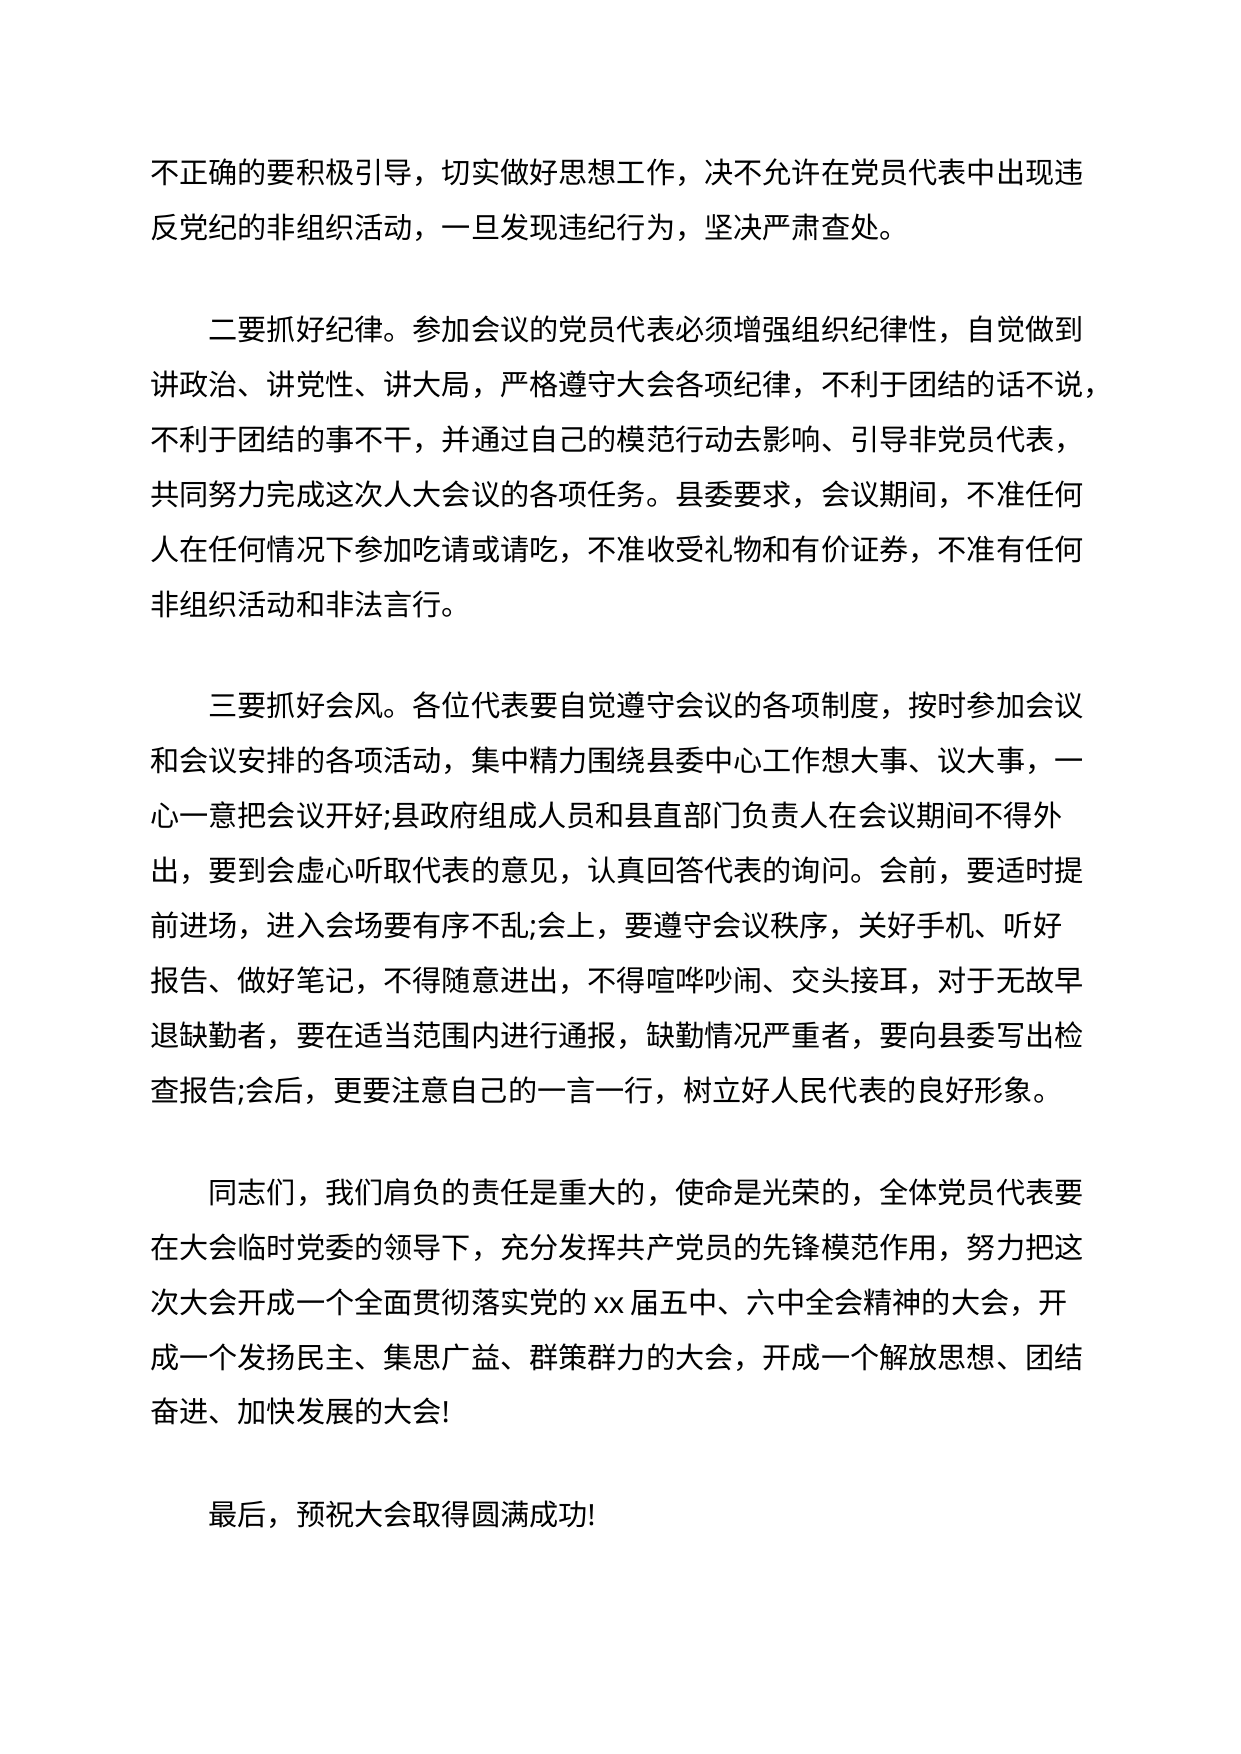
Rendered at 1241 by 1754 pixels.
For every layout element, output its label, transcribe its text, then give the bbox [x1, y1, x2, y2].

text 三要抓好会风。各位代表要自觉遵守会议的各项制度，按时参加会议和会议安排的各项活动，集中精力围绕县委中心工作想大事、议大事，一心一意把会议开好;县政府组成人员和县直部门负责人在会议期间不得外出，要到会虚心听取代表的意见，认真回答代表的询问。会前，要适时提前进场，进入会场要有序不乱;会上，要遵守会议秩序，关好手机、听好报告、做好笔记，不得随意进出，不得喧哗吵闹、交头接耳，对于无故早退缺勤者，要在适当范围内进行通报，缺勤情况严重者，要向县委写出检查报告;会后，更要注意自己的一言一行，树立好人民代表的良好形象。 [150, 683, 1090, 1110]
text 最后，预祝大会取得圆满成功! [150, 1491, 1090, 1533]
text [150, 150, 1090, 247]
text 二要抓好纪律。参加会议的党员代表必须增强组织纪律性，自觉做到讲政治、讲党性、讲大局，严格遵守大会各项纪律，不利于团结的话不说，不利于团结的事不干，并通过自己的模范行动去影响、引导非党员代表，共同努力完成这次人大会议的各项任务。县委要求，会议期间，不准任何人在任何情况下参加吃请或请吃，不准收受礼物和有价证券，不准有任何非组织活动和非法言行。 [150, 307, 1090, 623]
text 同志们，我们肩负的责任是重大的，使命是光荣的，全体党员代表要在大会临时党委的领导下，充分发挥共产党员的先锋模范作用，努力把这次大会开成一个全面贯彻落实党的xx届五中、六中全会精神的大会，开成一个发扬民主、集思广益、群策群力的大会，开成一个解放思想、团结奋进、加快发展的大会! [150, 1169, 1090, 1431]
